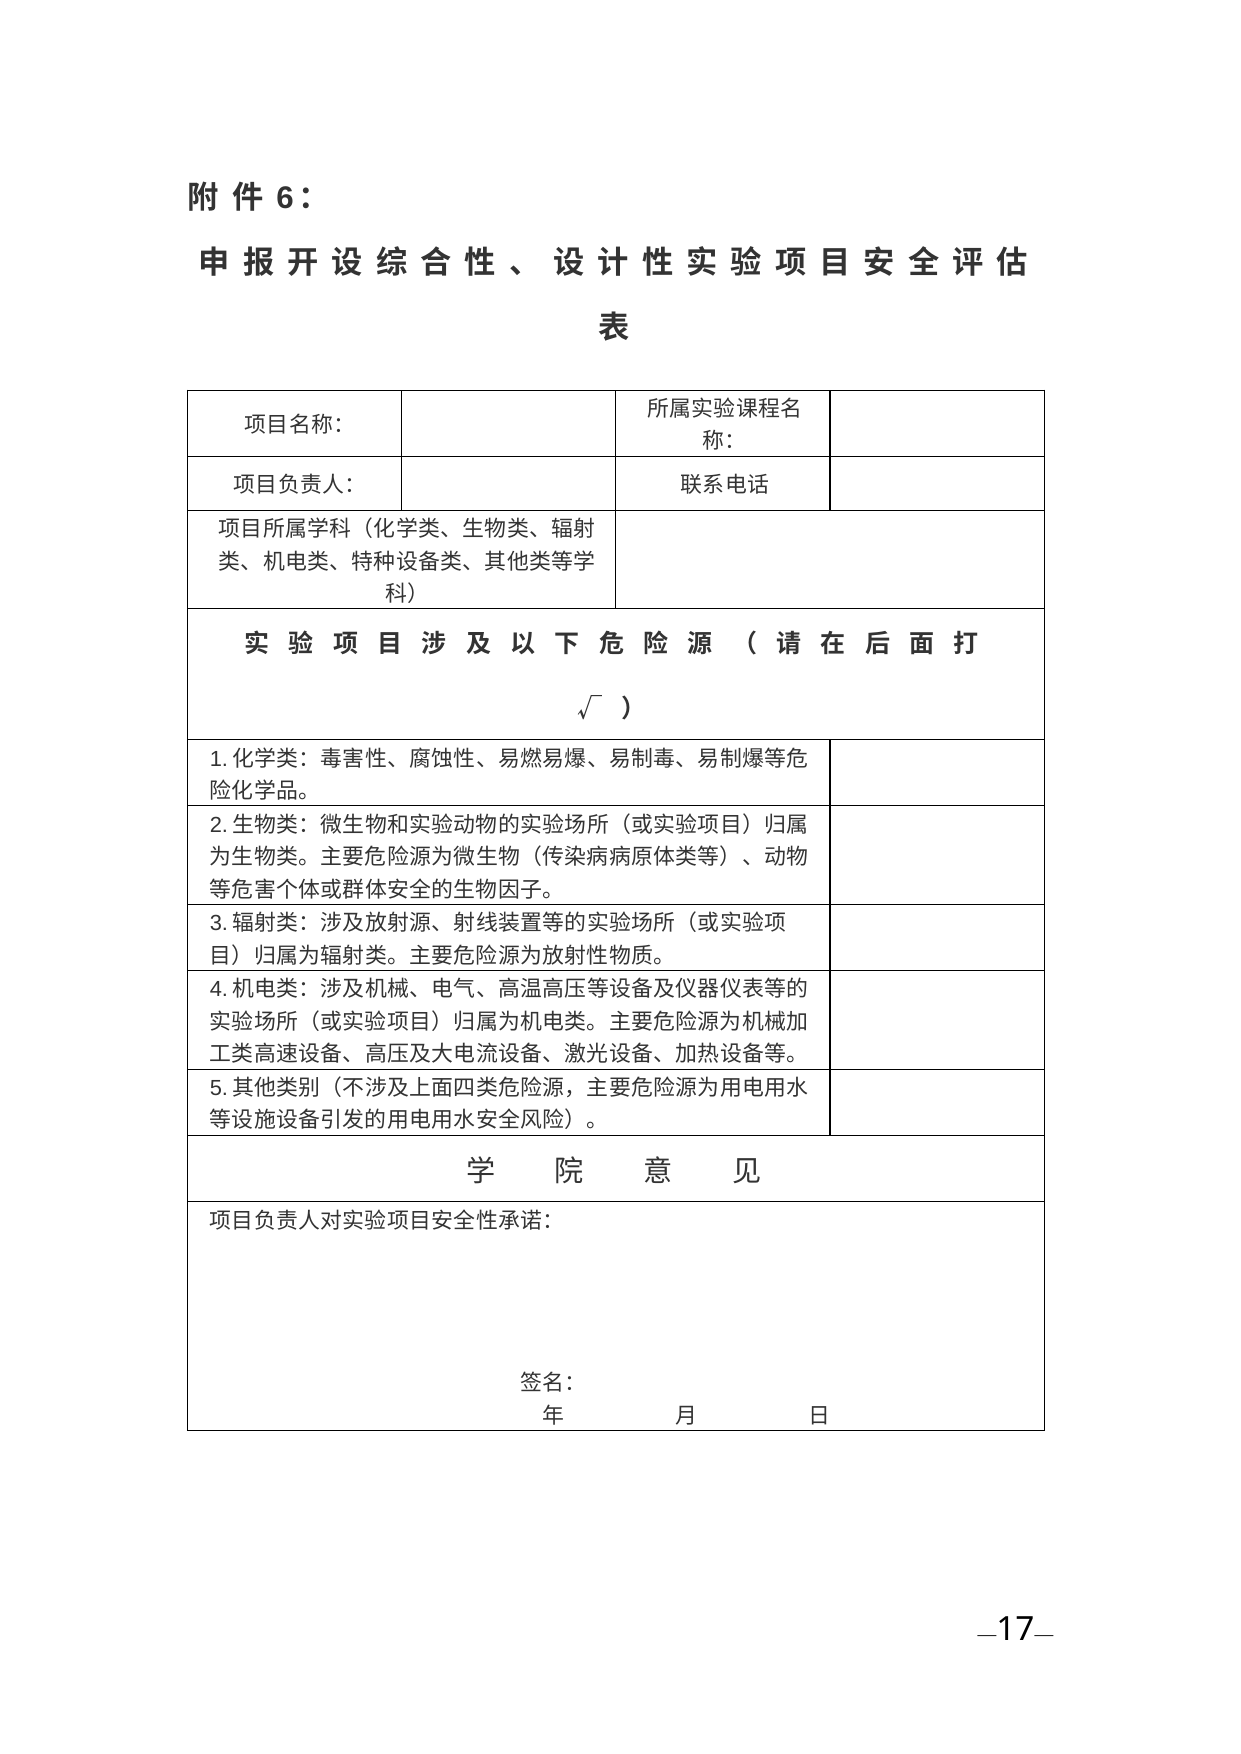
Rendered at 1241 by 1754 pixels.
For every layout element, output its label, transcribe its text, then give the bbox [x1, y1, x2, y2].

table_cell 5.其他类别（不涉及上面四类危险源，主要危险源为用电用水等设施设备引发的用电用水安全风险）。 [188, 1070, 829, 1134]
table_cell 实验项目涉及以下危险源（请在后面打√） [188, 609, 1044, 739]
table_header [402, 391, 615, 456]
table_cell 2.生物类：微生物和实验动物的实验场所（或实验项目）归属为生物类。主要危险源为微生物（传染病病原体类等）、动物等危害个体或群体安全的生物因子。 [188, 806, 829, 904]
table_cell [831, 740, 1044, 805]
table_cell 4.机电类：涉及机械、电气、高温高压等设备及仪器仪表等的实验场所（或实验项目）归属为机电类。主要危险源为机械加工类高速设备、高压及大电流设备、激光设备、加热设备等。 [188, 971, 829, 1068]
table_header [831, 391, 1044, 456]
table_cell [831, 905, 1044, 970]
table_cell [616, 511, 1044, 608]
table_cell 项目所属学科（化学类、生物类、辐射类、机电类、特种设备类、其他类等学科） [188, 511, 615, 608]
table_cell [831, 806, 1044, 904]
table_cell 项目负责人： [188, 457, 401, 510]
list 申报开设综合性、设计性实验项目安全评估表 [187, 227, 1053, 357]
table_header 项目名称： [188, 391, 401, 456]
table_cell [831, 457, 1044, 510]
table_cell 学 院 意 见 [188, 1136, 1044, 1201]
table_cell 1.化学类：毒害性、腐蚀性、易燃易爆、易制毒、易制爆等危险化学品。 [188, 740, 829, 805]
list 附件6： [187, 162, 1053, 227]
table_cell [831, 971, 1044, 1068]
table_header 所属实验课程名称： [616, 391, 829, 456]
table_cell 项目负责人对实验项目安全性承诺： 签名： 年 月 日 [188, 1202, 1044, 1430]
table_cell [831, 1070, 1044, 1134]
table_cell [402, 457, 615, 510]
table_cell 联系电话 [616, 457, 829, 510]
table_cell 3.辐射类：涉及放射源、射线装置等的实验场所（或实验项目）归属为辐射类。主要危险源为放射性物质。 [188, 905, 829, 970]
